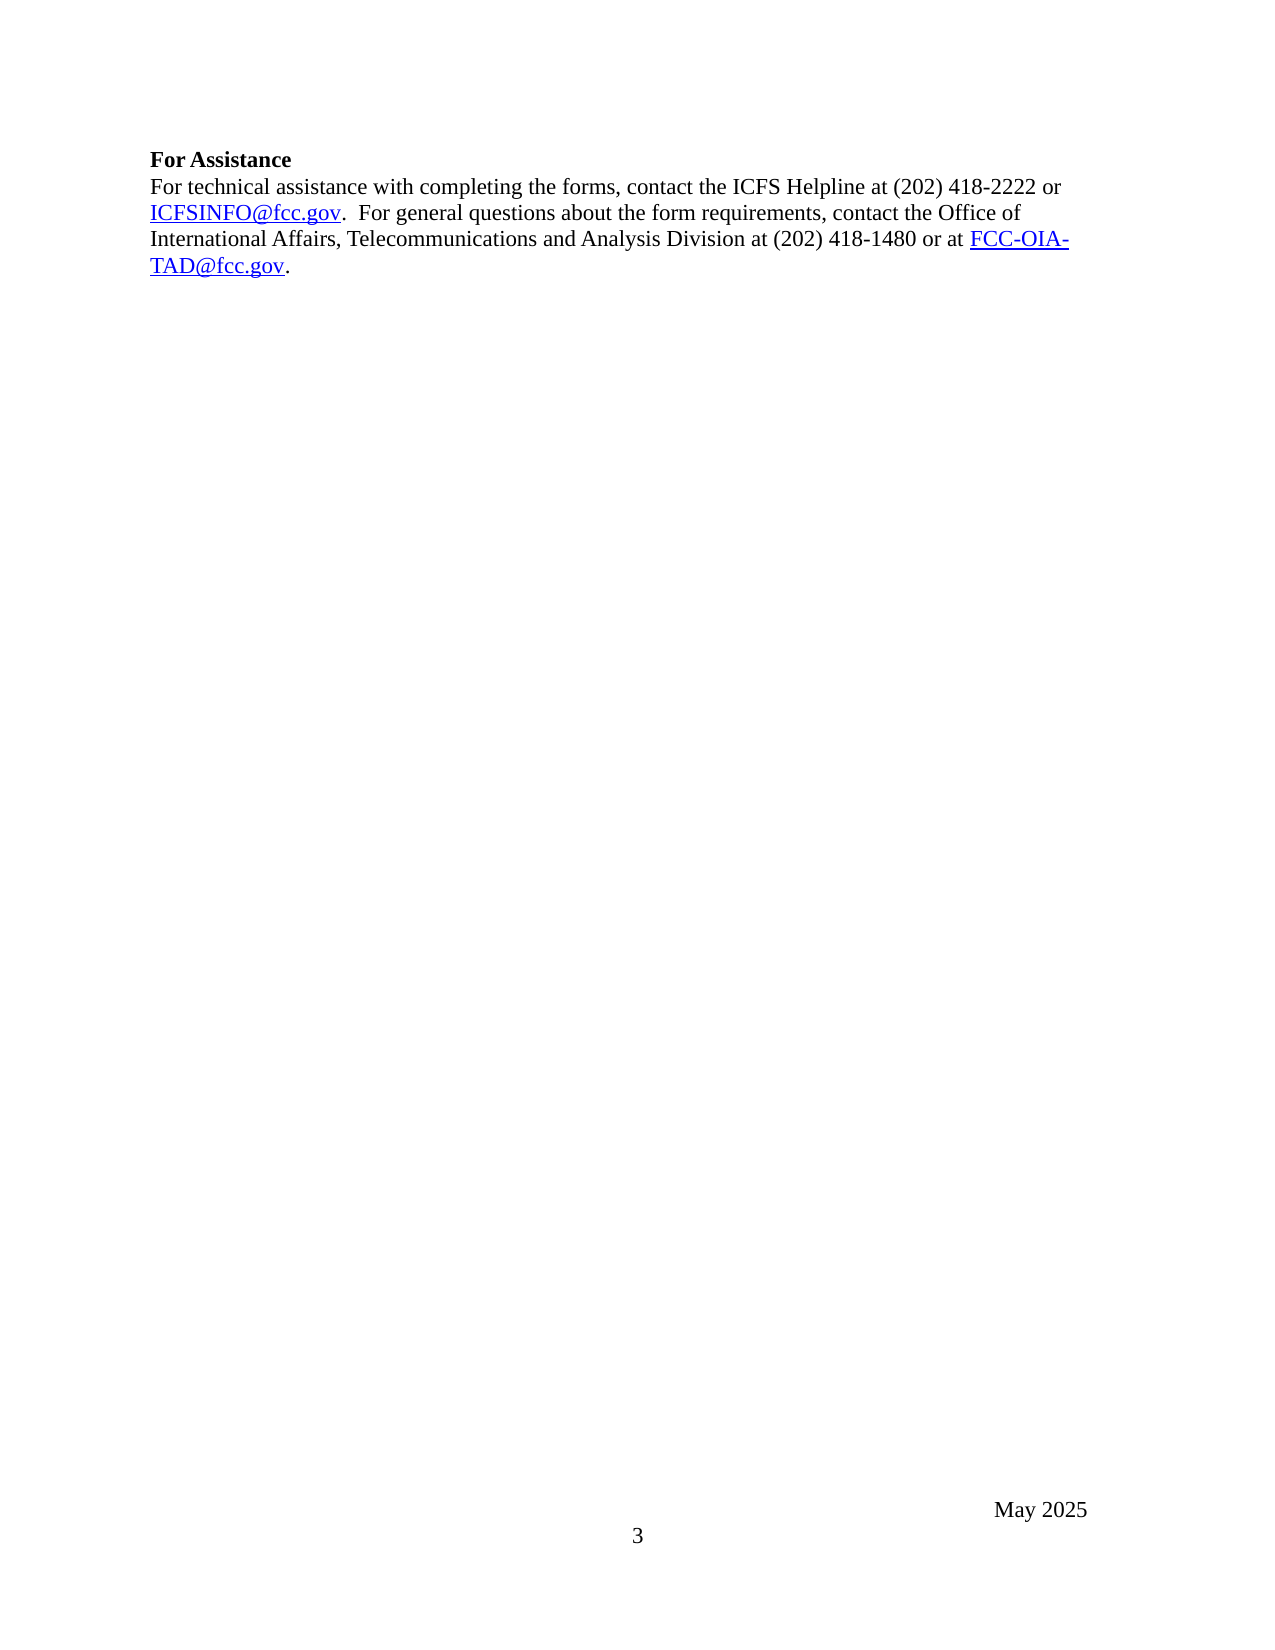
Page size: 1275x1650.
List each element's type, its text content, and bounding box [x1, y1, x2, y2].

text For technical assistance with completing the forms, contact the ICFS Helpline at (202) 418-2222 or ICFSINFO@fcc.gov. For general questions about the form requirements, contact the Office of International Affairs, Telecommunications and Analysis Division at (202) 418-1480 or at FCC-OIA-TAD@fcc.gov. [150, 173, 1125, 278]
text For Assistance [150, 146, 1125, 173]
